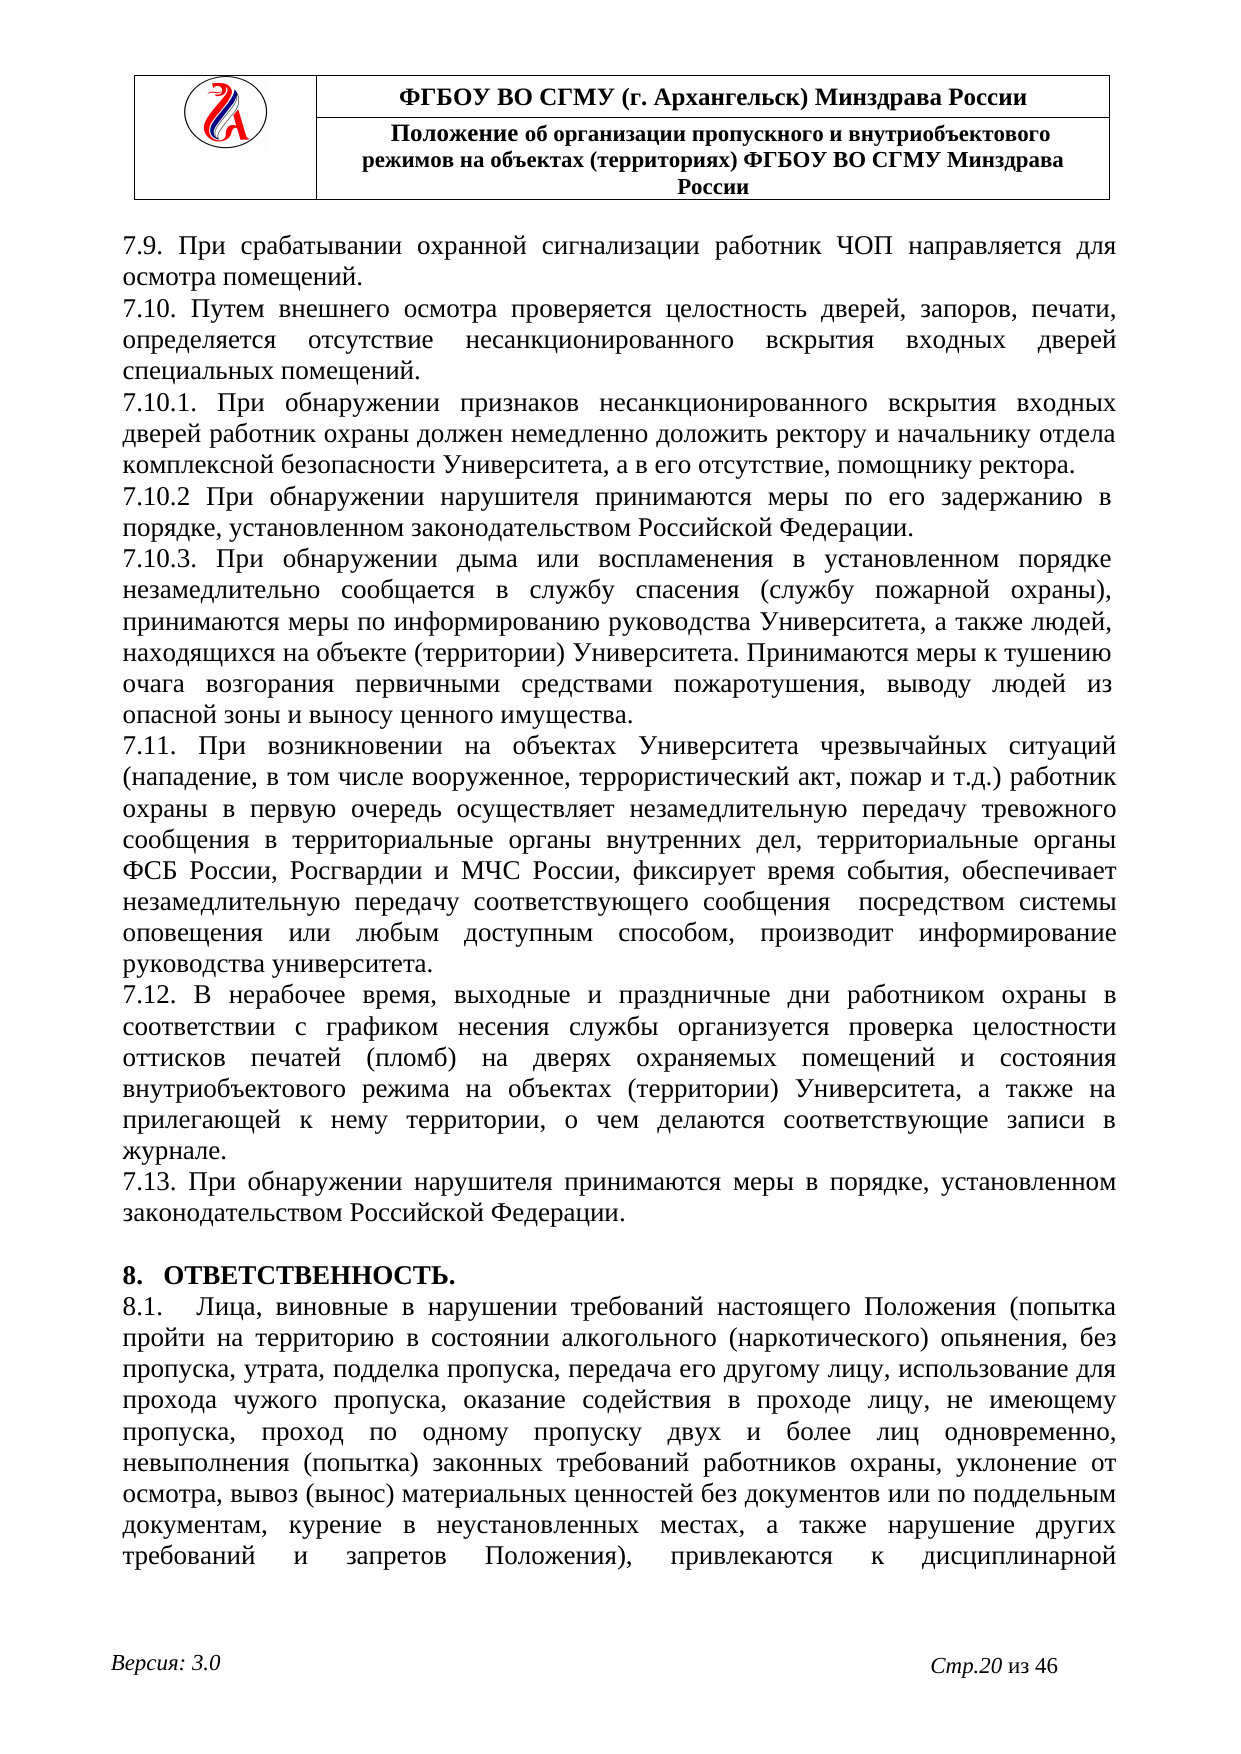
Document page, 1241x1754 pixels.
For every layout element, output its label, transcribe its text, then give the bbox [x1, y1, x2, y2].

text 7.11. При возникновении на объектах Университета чрезвычайных ситуаций (нападение, в том числе вооруженное, террористический акт, пожар и т.д.) работник охраны в первую очередь осуществляет незамедлительную передачу тревожного сообщения в территориальные органы внутренних дел, территориальные органы ФСБ России, Росгвардии и МЧС России, фиксирует время события, обеспечивает незамедлительную передачу соответствующего сообщения посредством системы оповещения или любым доступным способом, производит информирование руководства университета. [122, 729, 1118, 978]
text 7.10.3. При обнаружении дыма или воспламенения в установленном порядке незамедлительно сообщается в службу спасения (службу пожарной охраны), принимаются меры по информированию руководства Университета, а также людей, находящихся на объекте (территории) Университета. Принимаются меры к тушению очага возгорания первичными средствами пожаротушения, выводу людей из опасной зоны и выносу ценного имущества. [122, 542, 1113, 729]
list ОТВЕТСТВЕННОСТЬ. [122, 1259, 1118, 1290]
text 7.12. В нерабочее время, выходные и праздничные дни работником охраны в соответствии с графиком несения службы организуется проверка целостности оттисков печатей (пломб) на дверях охраняемых помещений и состояния внутриобъектового режима на объектах (территории) Университета, а также на прилегающей к нему территории, о чем делаются соответствующие записи в журнале. [122, 978, 1118, 1165]
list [122, 1290, 1118, 1570]
text 7.13. При обнаружении нарушителя принимаются меры в порядке, установленном законодательством Российской Федерации. [122, 1165, 1118, 1228]
text 7.9. При срабатывании охранной сигнализации работник ЧОП направляется для осмотра помещений. [122, 229, 1118, 291]
text 7.10. Путем внешнего осмотра проверяется целостность дверей, запоров, печати, определяется отсутствие несанкционированного вскрытия входных дверей специальных помещений. [122, 292, 1118, 385]
text 7.10.2 При обнаружении нарушителя принимаются меры по его задержанию в порядке, установленном законодательством Российской Федерации. [122, 480, 1113, 542]
text 7.10.1. При обнаружении признаков несанкционированного вскрытия входных дверей работник охраны должен немедленно доложить ректору и начальнику отдела комплексной безопасности Университета, а в его отсутствие, помощнику ректора. [122, 386, 1118, 479]
